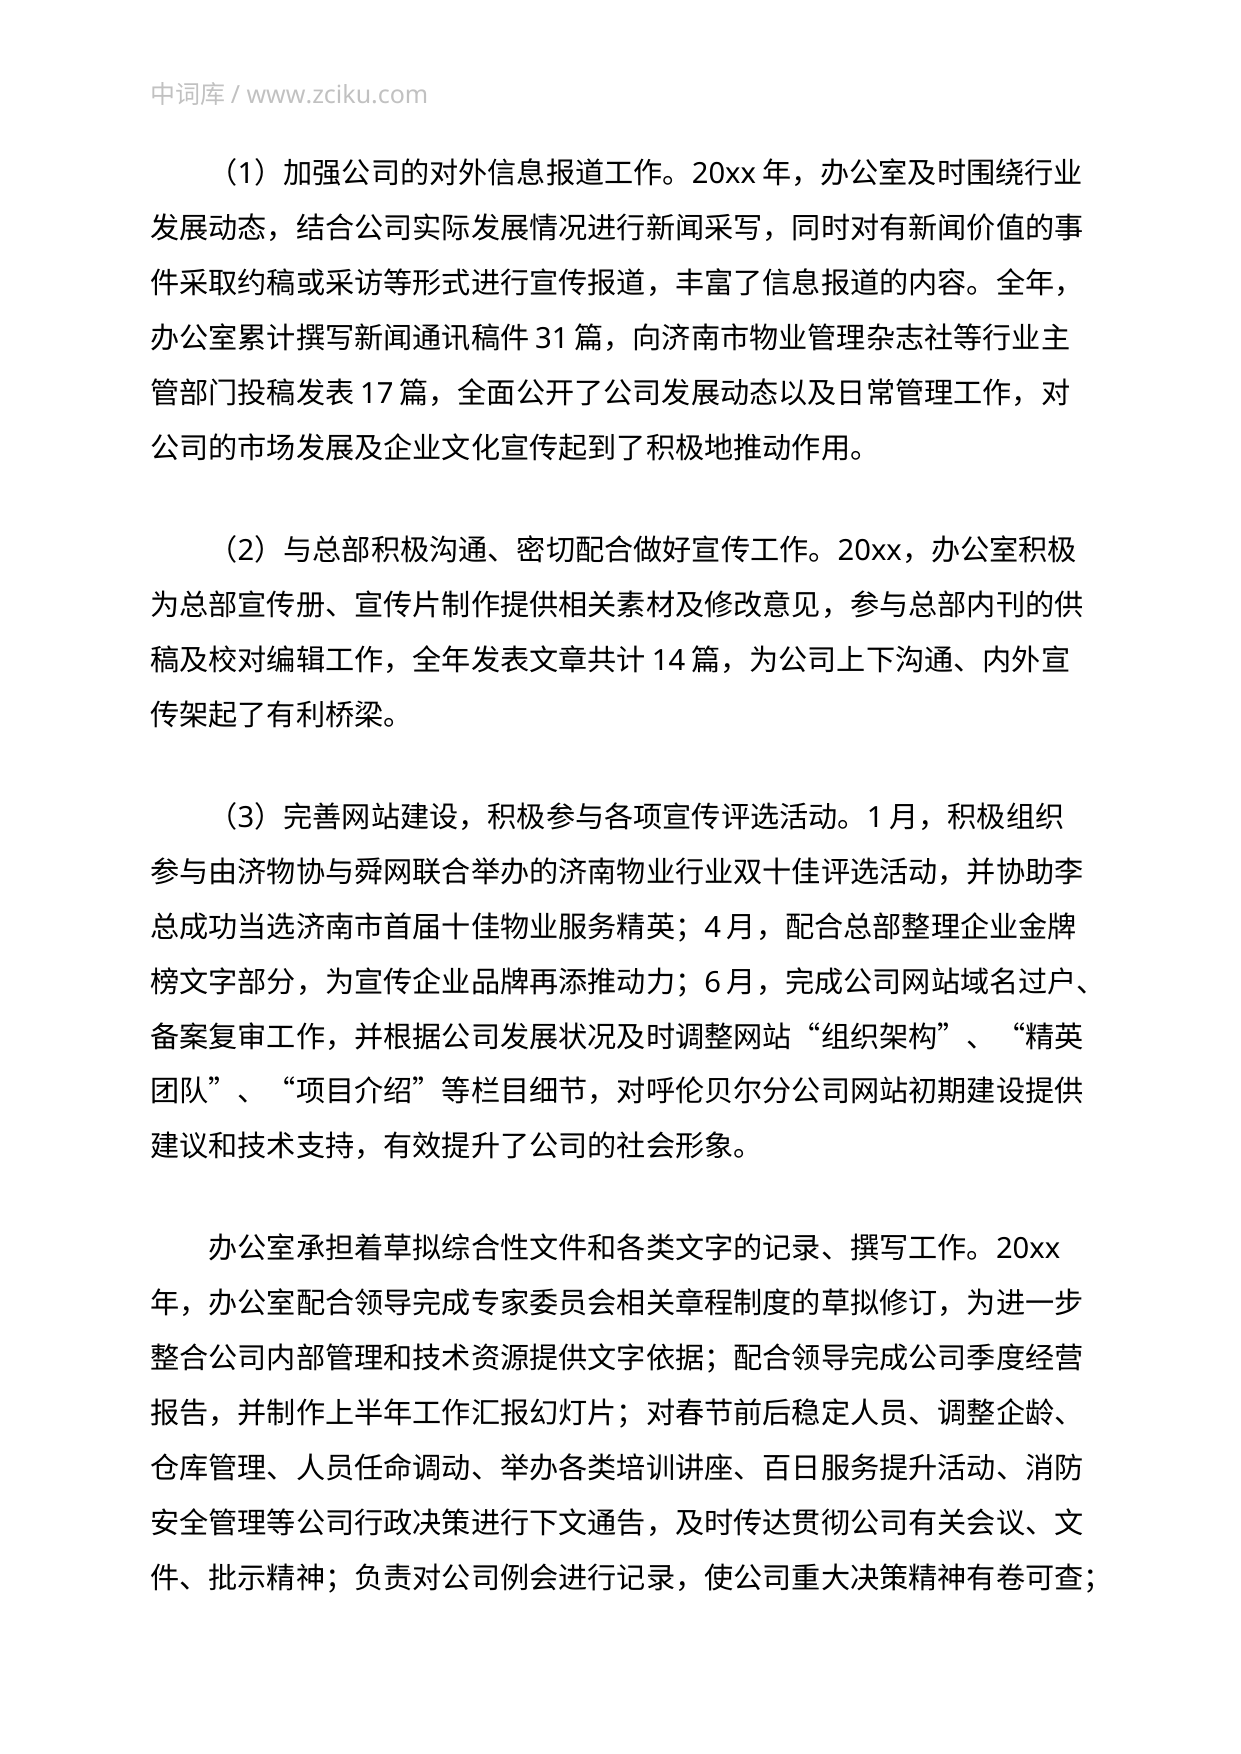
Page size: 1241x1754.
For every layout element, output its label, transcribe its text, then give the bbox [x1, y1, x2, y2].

text （3）完善网站建设，积极参与各项宣传评选活动。1月，积极组织参与由济物协与舜网联合举办的济南物业行业双十佳评选活动，并协助李总成功当选济南市首届十佳物业服务精英；4月，配合总部整理企业金牌榜文字部分，为宣传企业品牌再添推动力；6月，完成公司网站域名过户、备案复审工作，并根据公司发展状况及时调整网站“组织架构”、“精英团队”、“项目介绍”等栏目细节，对呼伦贝尔分公司网站初期建设提供建议和技术支持，有效提升了公司的社会形象。 [150, 793, 1090, 1165]
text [150, 1225, 1090, 1596]
text （2）与总部积极沟通、密切配合做好宣传工作。20xx，办公室积极为总部宣传册、宣传片制作提供相关素材及修改意见，参与总部内刊的供稿及校对编辑工作，全年发表文章共计14篇，为公司上下沟通、内外宣传架起了有利桥梁。 [150, 527, 1090, 734]
text （1）加强公司的对外信息报道工作。20xx年，办公室及时围绕行业发展动态，结合公司实际发展情况进行新闻采写，同时对有新闻价值的事件采取约稿或采访等形式进行宣传报道，丰富了信息报道的内容。全年，办公室累计撰写新闻通讯稿件31篇，向济南市物业管理杂志社等行业主管部门投稿发表17篇，全面公开了公司发展动态以及日常管理工作，对公司的市场发展及企业文化宣传起到了积极地推动作用。 [150, 150, 1090, 467]
